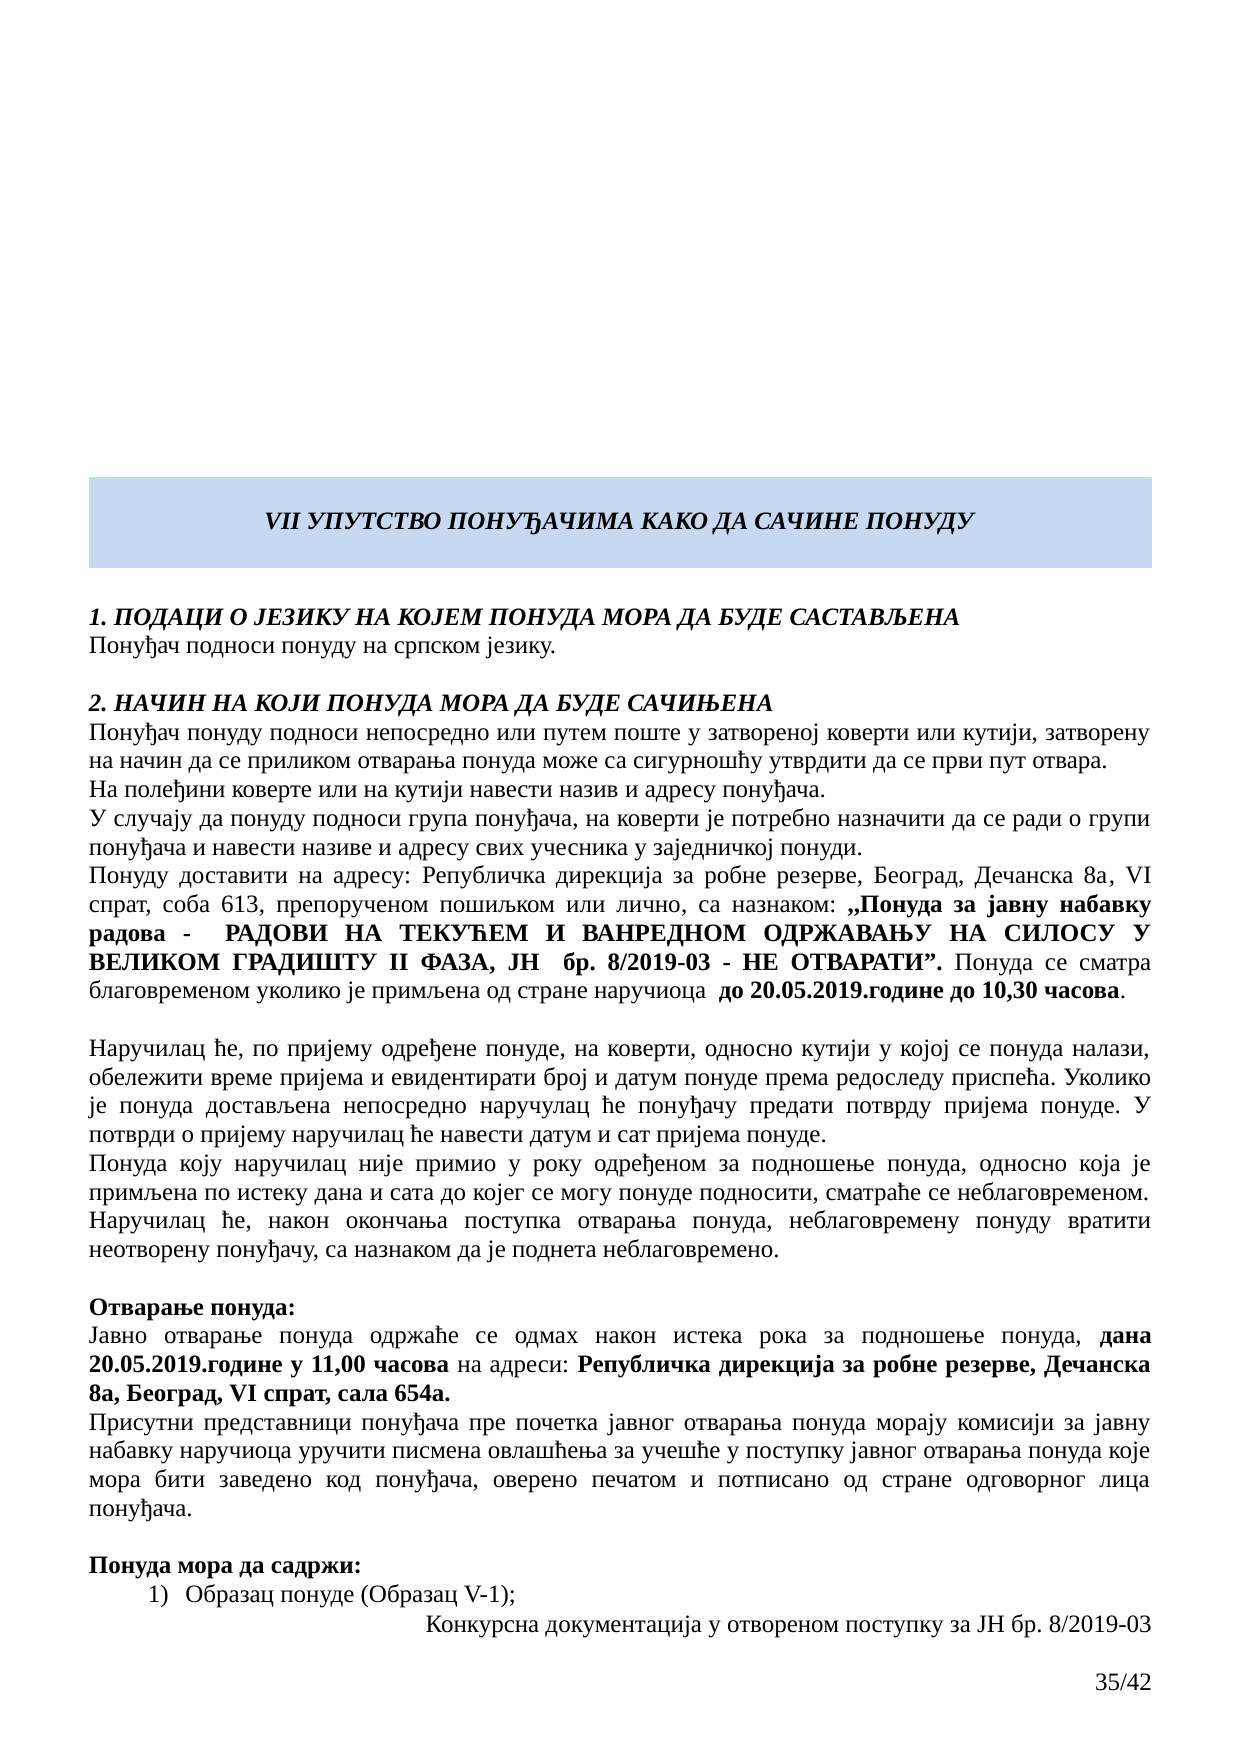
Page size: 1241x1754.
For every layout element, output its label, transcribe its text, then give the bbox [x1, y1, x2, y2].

text Понуда мора да садржи: [89, 1551, 1152, 1579]
text Наручилац ће, по пријему одређене понуде, на коверти, односно кутији у којој се понуда налази, обележити време пријема и евидентирати број и датум понуде према редоследу приспећа. Уколико је понуда достављена непосредно наручулац ће понуђачу предати потврду пријема понуде. У потврди о пријему наручилац ће навести датум и сат пријема понуде. [89, 1033, 1152, 1148]
text Понуду доставити на адресу: Републичка дирекција за робне резерве, Београд, Дечанска 8а, VI спрат, соба 613, препорученом пошиљком или лично, са назнаком: ,,Понуда за јавну набавку радова - РАДОВИ НА ТЕКУЋЕМ И ВАНРЕДНОМ ОДРЖАВАЊУ НА СИЛОСУ У ВЕЛИКОМ ГРАДИШТУ II ФАЗА, ЈН бр. 8/2019-03 - НЕ ОТВАРАТИ”. Понуда се сматра благовременом уколико је примљена од стране наручиоца до 20.05.2019.године до 10,30 часова. [89, 861, 1152, 1004]
text Отварање понуда: [89, 1292, 1152, 1321]
text 1. ПОДАЦИ О ЈЕЗИКУ НА КОЈЕМ ПОНУДА МОРА ДА БУДЕ САСТАВЉЕНА [89, 602, 1152, 631]
text Понуђач понуду подноси непосредно или путем поште у затвореној коверти или кутији, затворену на начин да се приликом отварања понуда може са сигурношћу утврдити да се први пут отвара. [89, 717, 1152, 774]
text У случају да понуду подноси група понуђача, на коверти је потребно назначити да се ради о групи понуђача и навести називе и адресу свих учесника у заједничкој понуди. [89, 803, 1152, 861]
text На полеђини коверте или на кутији навести назив и адресу понуђача. [89, 774, 1152, 803]
text VII УПУТСТВО ПОНУЂАЧИМА КАКО ДА САЧИНЕ ПОНУДУ [89, 506, 1152, 535]
text Присутни представници понуђача пре почетка јавног отварања понуда морају комисији за јавну набавку наручиоца уручити писмена овлашћења за учешће у поступку јавног отварања понуда које мора бити заведено код понуђача, оверено печатом и потписано од стране одговорног лица понуђача. [89, 1407, 1152, 1522]
text Понуда коју наручилац није примио у року одређеном за подношење понуда, односно која је примљена по истеку дана и сата до којег се могу понуде подносити, сматраће се неблаговременом. Наручилац ће, након окончања поступка отварања понуда, неблаговремену понуду вратити неотворену понуђачу, са назнаком да је поднета неблаговремено. [89, 1148, 1152, 1263]
text Понуђач подноси понуду на српском језику. [89, 631, 1152, 659]
text Јавно отварање понуда одржаће се одмах након истека рока за подношење понуда, дана 20.05.2019.године у 11,00 часова на адреси: Републичка дирекција за робне резерве, Дечанска 8а, Београд, VI спрат, сала 654а. [89, 1321, 1152, 1407]
text 2. НАЧИН НА КОЈИ ПОНУДА МОРА ДА БУДЕ САЧИЊЕНА [89, 688, 1152, 717]
list Образац понуде (Образац V-1); [148, 1579, 1152, 1608]
